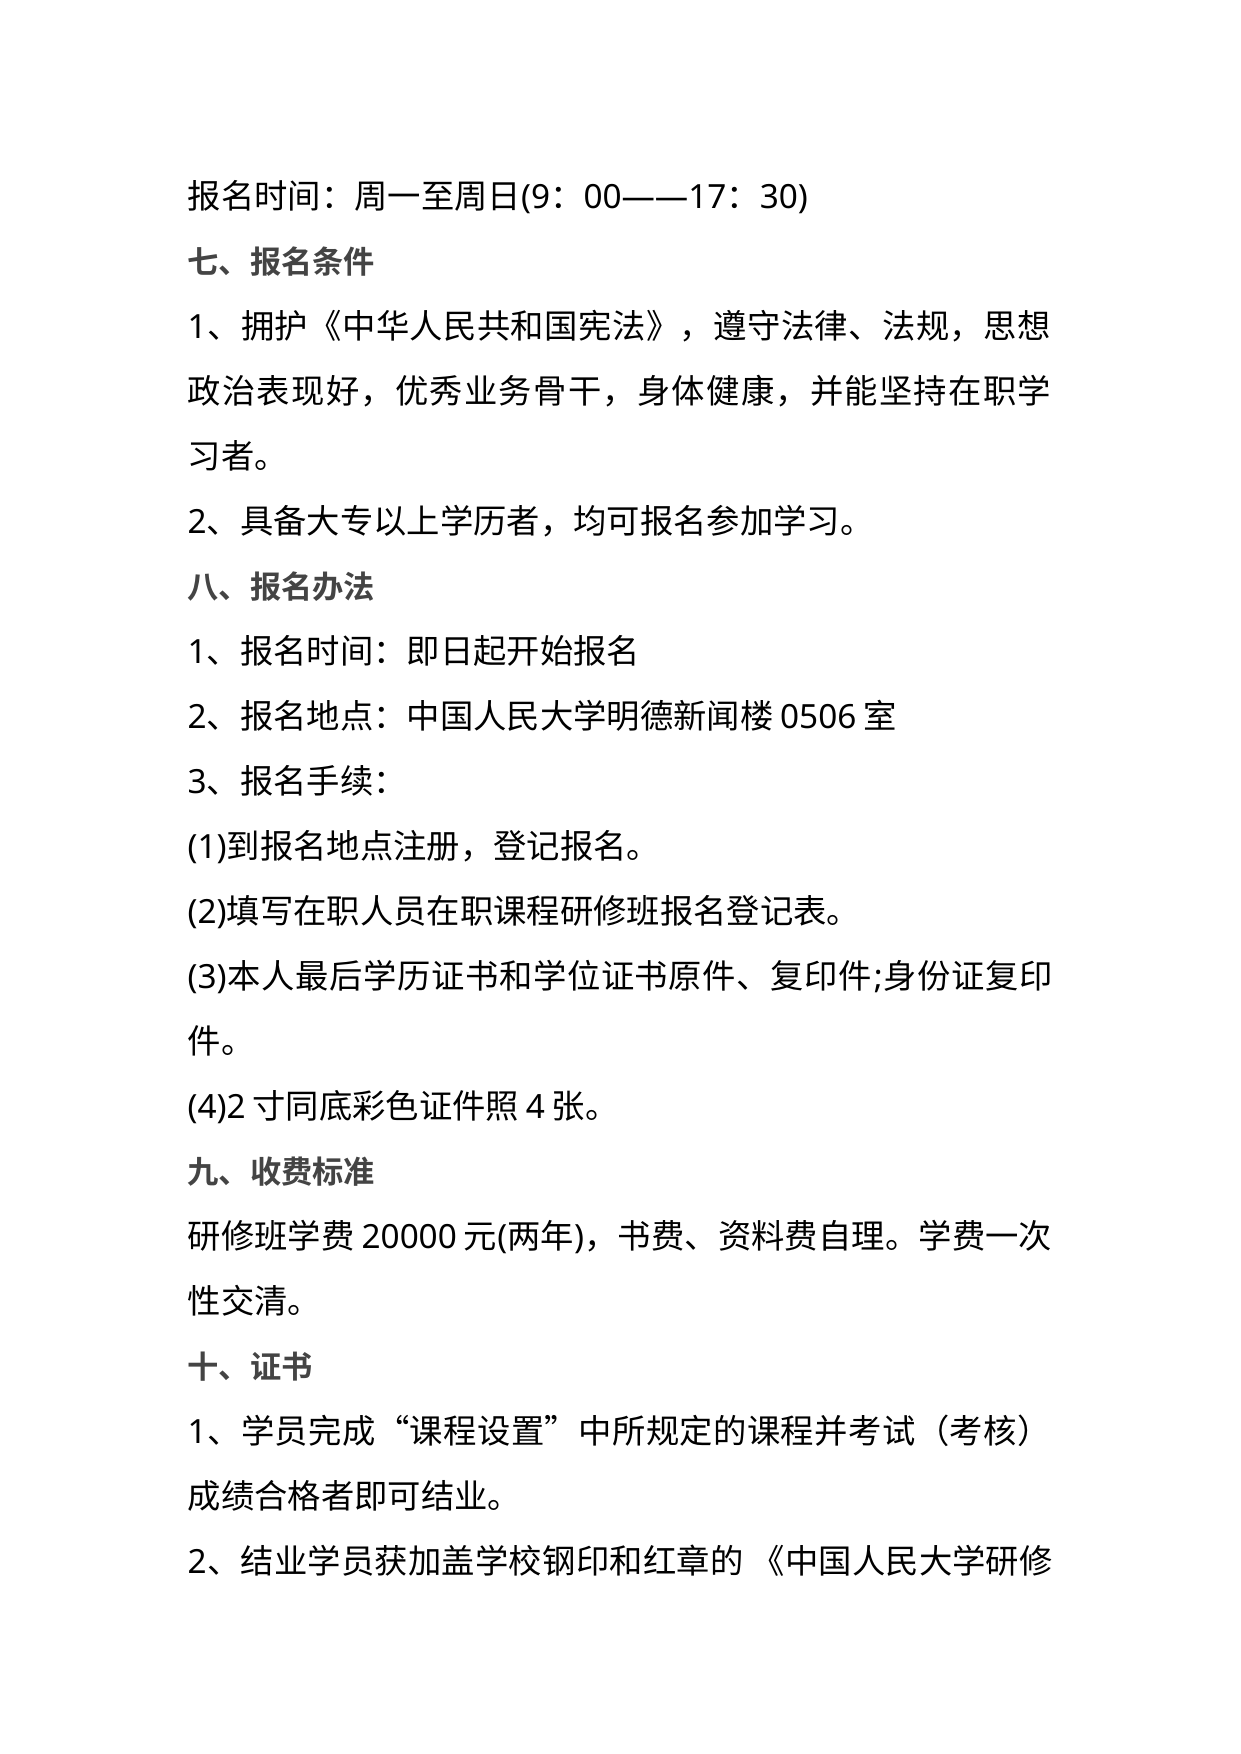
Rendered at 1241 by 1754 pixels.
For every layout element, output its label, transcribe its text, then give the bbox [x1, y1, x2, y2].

text 2、具备大专以上学历者，均可报名参加学习。 [187, 487, 1053, 552]
text 3、报名手续： [187, 747, 1053, 812]
text 八、报名办法 [187, 552, 1053, 617]
text 1、报名时间：即日起开始报名 [187, 617, 1053, 682]
text (1)到报名地点注册，登记报名。 [187, 812, 1053, 877]
text 报名时间：周一至周日(9：00——17：30) [187, 162, 1053, 227]
text (4)2寸同底彩色证件照4张。 [187, 1072, 1053, 1137]
text 2、报名地点：中国人民大学明德新闻楼0506室 [187, 682, 1053, 747]
text (2)填写在职人员在职课程研修班报名登记表。 [187, 877, 1053, 942]
text 十、证书 [187, 1332, 1053, 1397]
text 九、收费标准 [187, 1137, 1053, 1202]
text 研修班学费20000元(两年)，书费、资料费自理。学费一次性交清。 [187, 1202, 1053, 1332]
text 七、报名条件 [187, 227, 1053, 292]
text 1、拥护《中华人民共和国宪法》，遵守法律、法规，思想政治表现好，优秀业务骨干，身体健康，并能坚持在职学习者。 [187, 292, 1053, 487]
text (3)本人最后学历证书和学位证书原件、复印件;身份证复印件。 [187, 942, 1053, 1072]
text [187, 1397, 1053, 1592]
